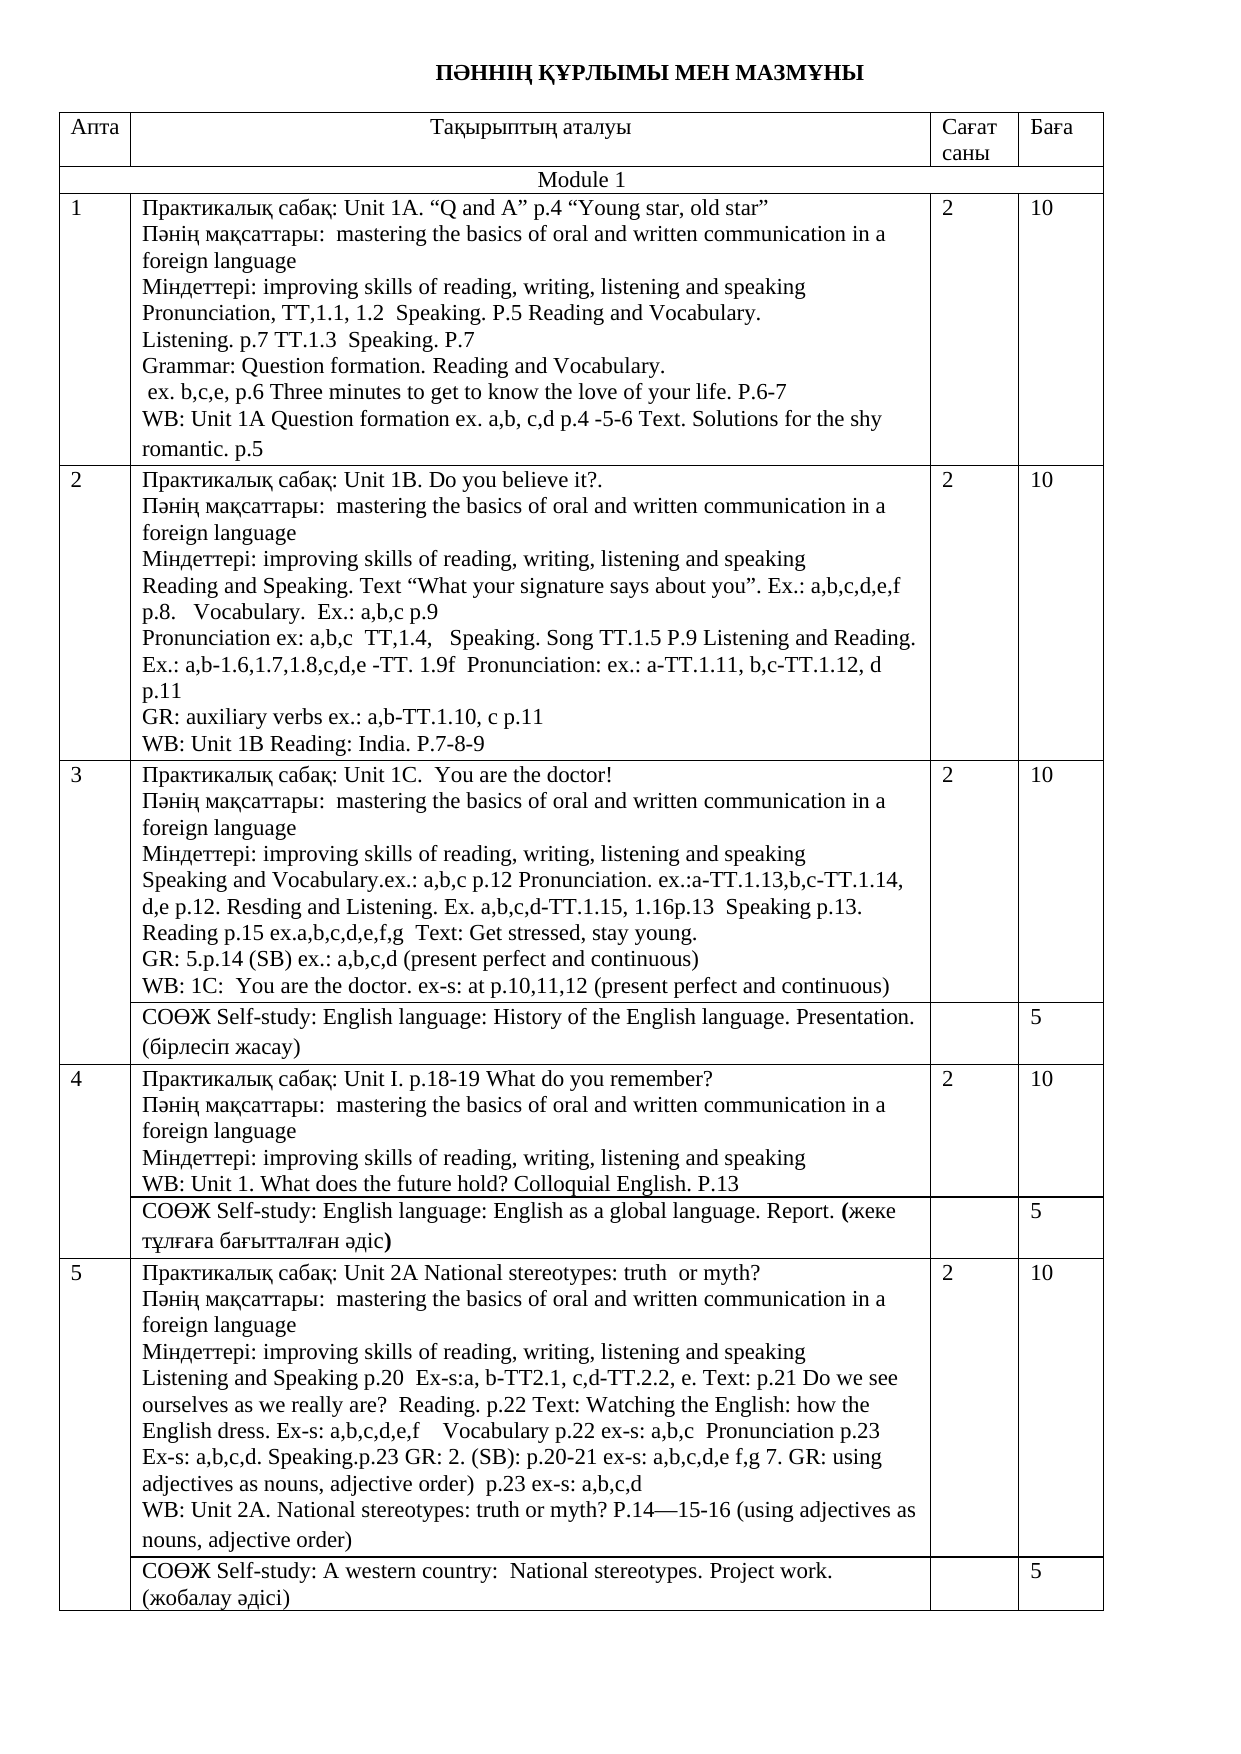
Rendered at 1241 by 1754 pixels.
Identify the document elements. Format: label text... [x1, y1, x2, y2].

table_cell СОӨЖ Self-study: English language: History of the English language. Presentation. (бірлесіп жасау) [131, 1003, 930, 1063]
table_cell 10 [1019, 466, 1103, 760]
table_cell 2 [931, 1065, 1018, 1196]
table_header Тақырыптың аталуы [131, 113, 930, 166]
table_cell [931, 1003, 1018, 1063]
table_cell 2 [931, 466, 1018, 760]
table_cell 5 [1019, 1558, 1103, 1610]
table_cell 2 [931, 761, 1018, 1002]
table_cell 10 [1019, 761, 1103, 1002]
table_cell 1 [60, 194, 130, 465]
table_cell СОӨЖ Self-study: English language: English as a global language. Report. (жеке тұлғаға бағытталған әдіс) [131, 1198, 930, 1258]
table_cell Практикалық сабақ: Unit 1B. Do you believe it?. Пәнің мақсаттары: mastering the basics of oral and written communication in a foreign language Міндеттері: improving skills of reading, writing, listening and speaking Reading and Speaking. Text “What your signature says about you”. Ex.: a,b,c,d,e,f p.8. Vocabulary. Ex.: a,b,c p.9 Pronunciation ex: a,b,c TT,1.4, Speaking. Song TT.1.5 P.9 Listening and Reading. Ex.: a,b-1.6,1.7,1.8,c,d,e -TT. Pronunciation: ex.: a-TT.1.11, b,c-TT.1.12, d p.11 GR: auxiliary verbs ex.: a,b-TT.1.10, c p.11 WB: Unit 1B Reading: India. P.7-8-9 [131, 466, 930, 760]
table_cell Практикалық сабақ: Unit 2A National stereotypes: truth or myth? Пәнің мақсаттары: mastering the basics of oral and written communication in a foreign language Міндеттері: improving skills of reading, writing, listening and speaking Listening and Speaking p.20 Ex-s:a, b-TT2.1, c,d-TT.2.2, e. Text: p.21 Do we see ourselves as we really are? Reading. p.22 Text: Watching the English: how the English dress. Ex-s: a,b,c,d,e,f Vocabulary p.22 ex-s: a,b,c Pronunciation p.23 Ex-s: a,b,c,d. Speaking.p.23 GR: 2. (SB): p.20-21 ex-s: a,b,c,d,e f,g 7. GR: using adjectives as nouns, adjective order) p.23 ex-s: a,b,c,d WB: Unit 2A. National stereotypes: truth or myth? P.14—15-16 (using adjectives as nouns, adjective order) [131, 1259, 930, 1556]
table_cell Практикалық сабақ: Unit I. p.18-19 What do you remember? Пәнің мақсаттары: mastering the basics of oral and written communication in a foreign language Міндеттері: improving skills of reading, writing, listening and speaking WB: Unit 1. What does the future hold? Colloquial English. P.13 [131, 1065, 930, 1196]
table_cell 5 [1019, 1003, 1103, 1063]
table_cell 10 [1019, 1065, 1103, 1196]
table_cell 2 [931, 194, 1018, 465]
table_cell СОӨЖ Self-study: A western country: National stereotypes. Project work. (жобалау әдісі) [131, 1558, 930, 1610]
table_cell Практикалық сабақ: Unit 1C. You are the doctor! Пәнің мақсаттары: mastering the basics of oral and written communication in a foreign language Міндеттері: improving skills of reading, writing, listening and speaking Speaking and Vocabulary.ex.: a,b,c p.12 Pronunciation. ex.:a-TT.1.13,b,c-TT.1.14, d,e p.12. Resding and Listening. Ex. a,b,c,d-TT.1.15, 1.16p.13 Speaking p.13. Reading p.15 ex.a,b,c,d,e,f,g Text: Get stressed, stay young. GR: 5.p.14 (SB) ex.: a,b,c,d (present perfect and continuous) WB: 1C: You are the doctor. ex-s: at p.10,11,12 (present perfect and continuous) [131, 761, 930, 1002]
table_cell [931, 1558, 1018, 1610]
table_cell 2 [931, 1259, 1018, 1556]
table_header Сағат саны [931, 113, 1018, 166]
table_cell 3 [60, 761, 130, 1063]
table_cell 5 [60, 1259, 130, 1610]
table_cell 2 [60, 466, 130, 760]
table_header Баға [1019, 113, 1103, 166]
table_cell Module 1 [60, 167, 1103, 193]
table_cell [931, 1198, 1018, 1258]
table_header Апта [60, 113, 130, 166]
table_cell 5 [1019, 1198, 1103, 1258]
table_cell 10 [1019, 194, 1103, 465]
table_cell Практикалық сабақ: Unit 1A. “Q and A” p.4 “Young star, old star” Пәнің мақсаттары: mastering the basics of oral and written communication in a foreign language Міндеттері: improving skills of reading, writing, listening and speaking Pronunciation, TT,1.1, 1.2 Speaking. P.5 Reading and Vocabulary. Listening. p.7 TT.1.3 Speaking. P.7 Grammar: Question formation. Reading and Vocabulary. ex. b,c,e, p.6 Three minutes to get to know the love of your life. P.6-7 WB: Unit 1A Question formation ex. a,b, c,d p.4 -5-6 Text. Solutions for the shy romantic. p.5 [131, 194, 930, 465]
table_cell 10 [1019, 1259, 1103, 1556]
table_cell 4 [60, 1065, 130, 1258]
text ПӘННІҢ ҚҰРЛЫМЫ МЕН МАЗМҰНЫ [118, 59, 1181, 85]
